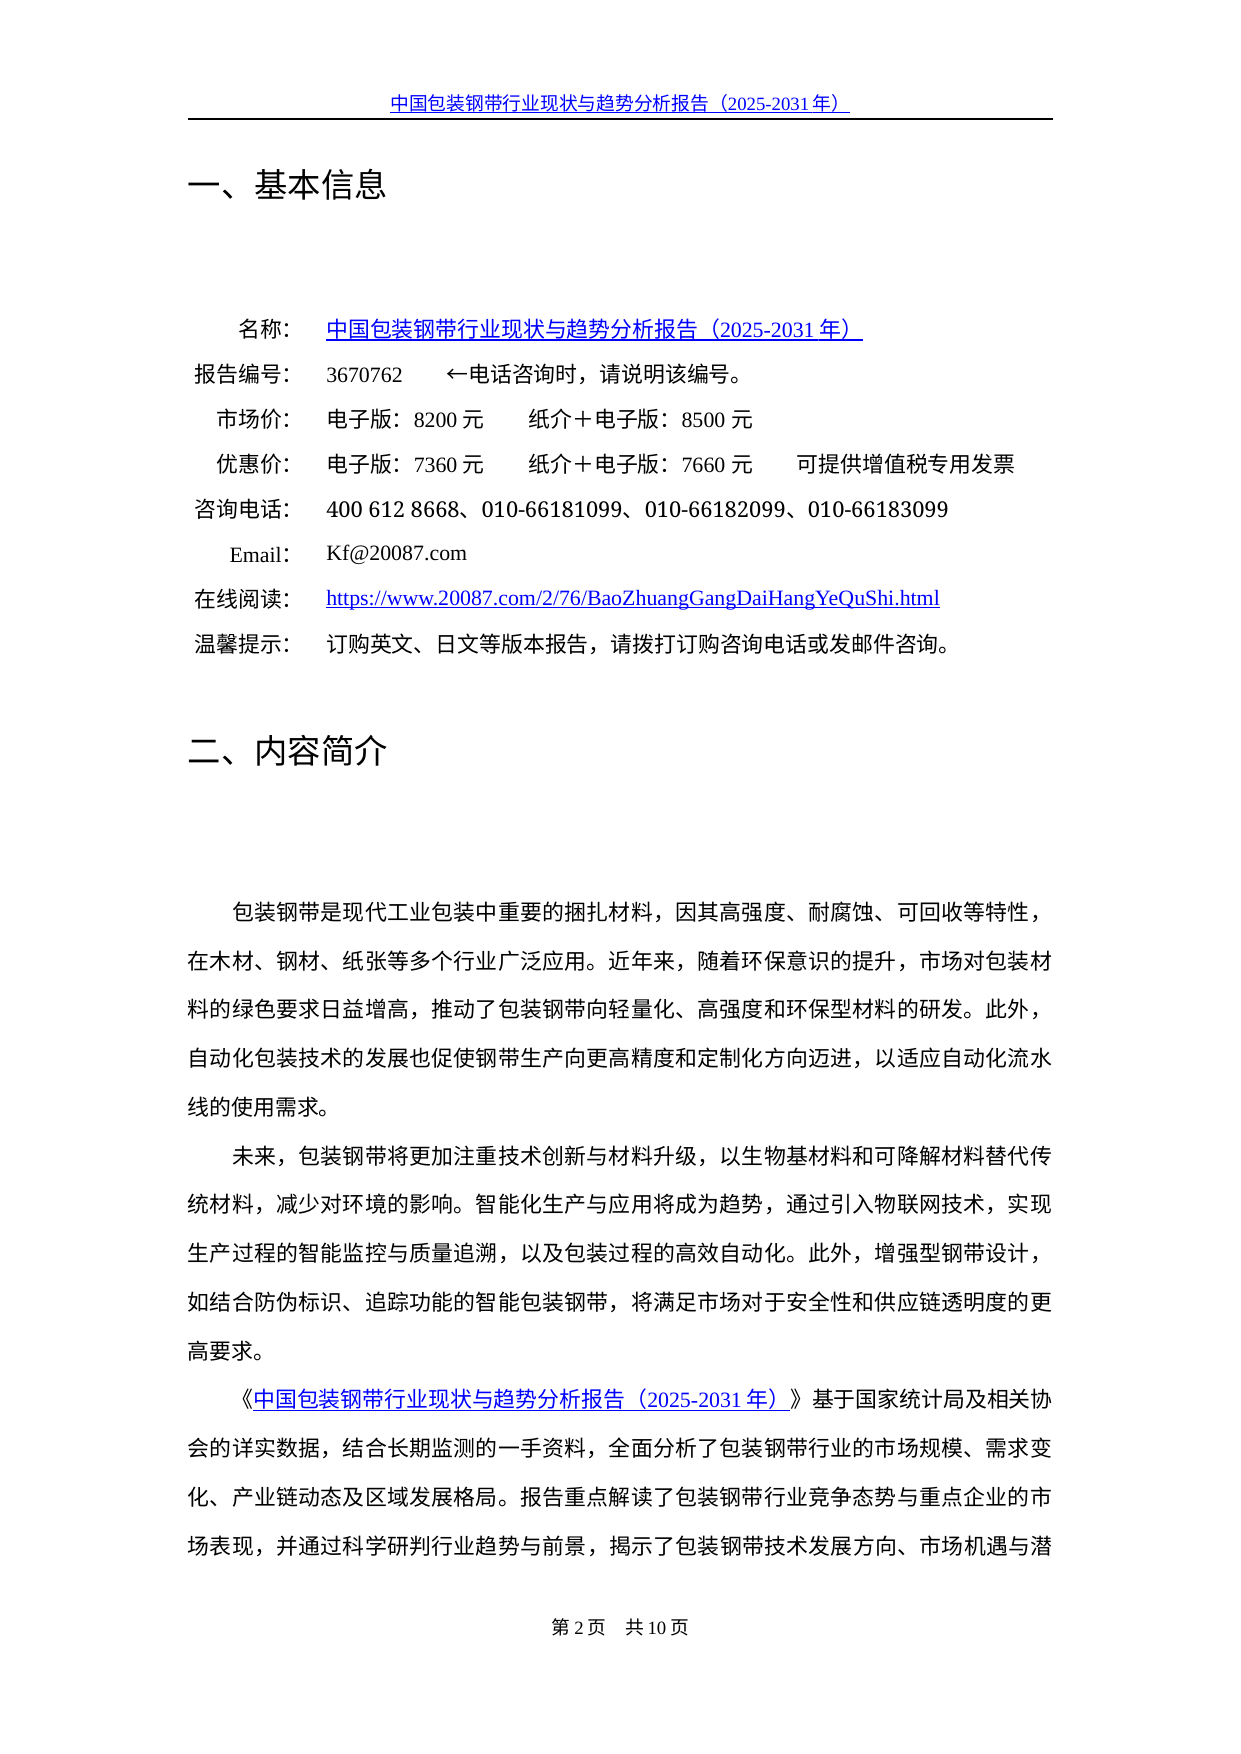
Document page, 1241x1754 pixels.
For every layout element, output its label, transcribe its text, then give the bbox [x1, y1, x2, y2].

table_cell 咨询电话： [167, 492, 315, 537]
table_cell Email： [167, 537, 315, 582]
table_cell 电子版：8200 元 纸介＋电子版：8500 元 [315, 402, 1073, 447]
table_cell Kf@20087.com [315, 537, 1073, 582]
table_cell 市场价： [167, 402, 315, 447]
table_cell [315, 582, 1073, 627]
title 二、内容简介 [187, 717, 1053, 782]
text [187, 894, 1053, 1561]
table_cell 3670762 ←电话咨询时，请说明该编号。 [315, 357, 1073, 402]
table_header 名称： [167, 312, 315, 357]
title 一、基本信息 [187, 150, 1053, 215]
table_cell 电子版：7360 元 纸介＋电子版：7660 元 可提供增值税专用发票 [315, 447, 1073, 492]
table_cell 报告编号： [167, 357, 315, 402]
table_cell 优惠价： [167, 447, 315, 492]
table_cell 400 612 8668、010-66181099、010-66182099、010-66183099 [315, 492, 1073, 537]
table_header 中国包装钢带行业现状与趋势分析报告（2025-2031年） [315, 312, 1073, 357]
table_cell 订购英文、日文等版本报告，请拨打订购咨询电话或发邮件咨询。 [315, 627, 1073, 672]
table_cell 温馨提示： [167, 627, 315, 672]
table_cell 在线阅读： [167, 582, 315, 627]
